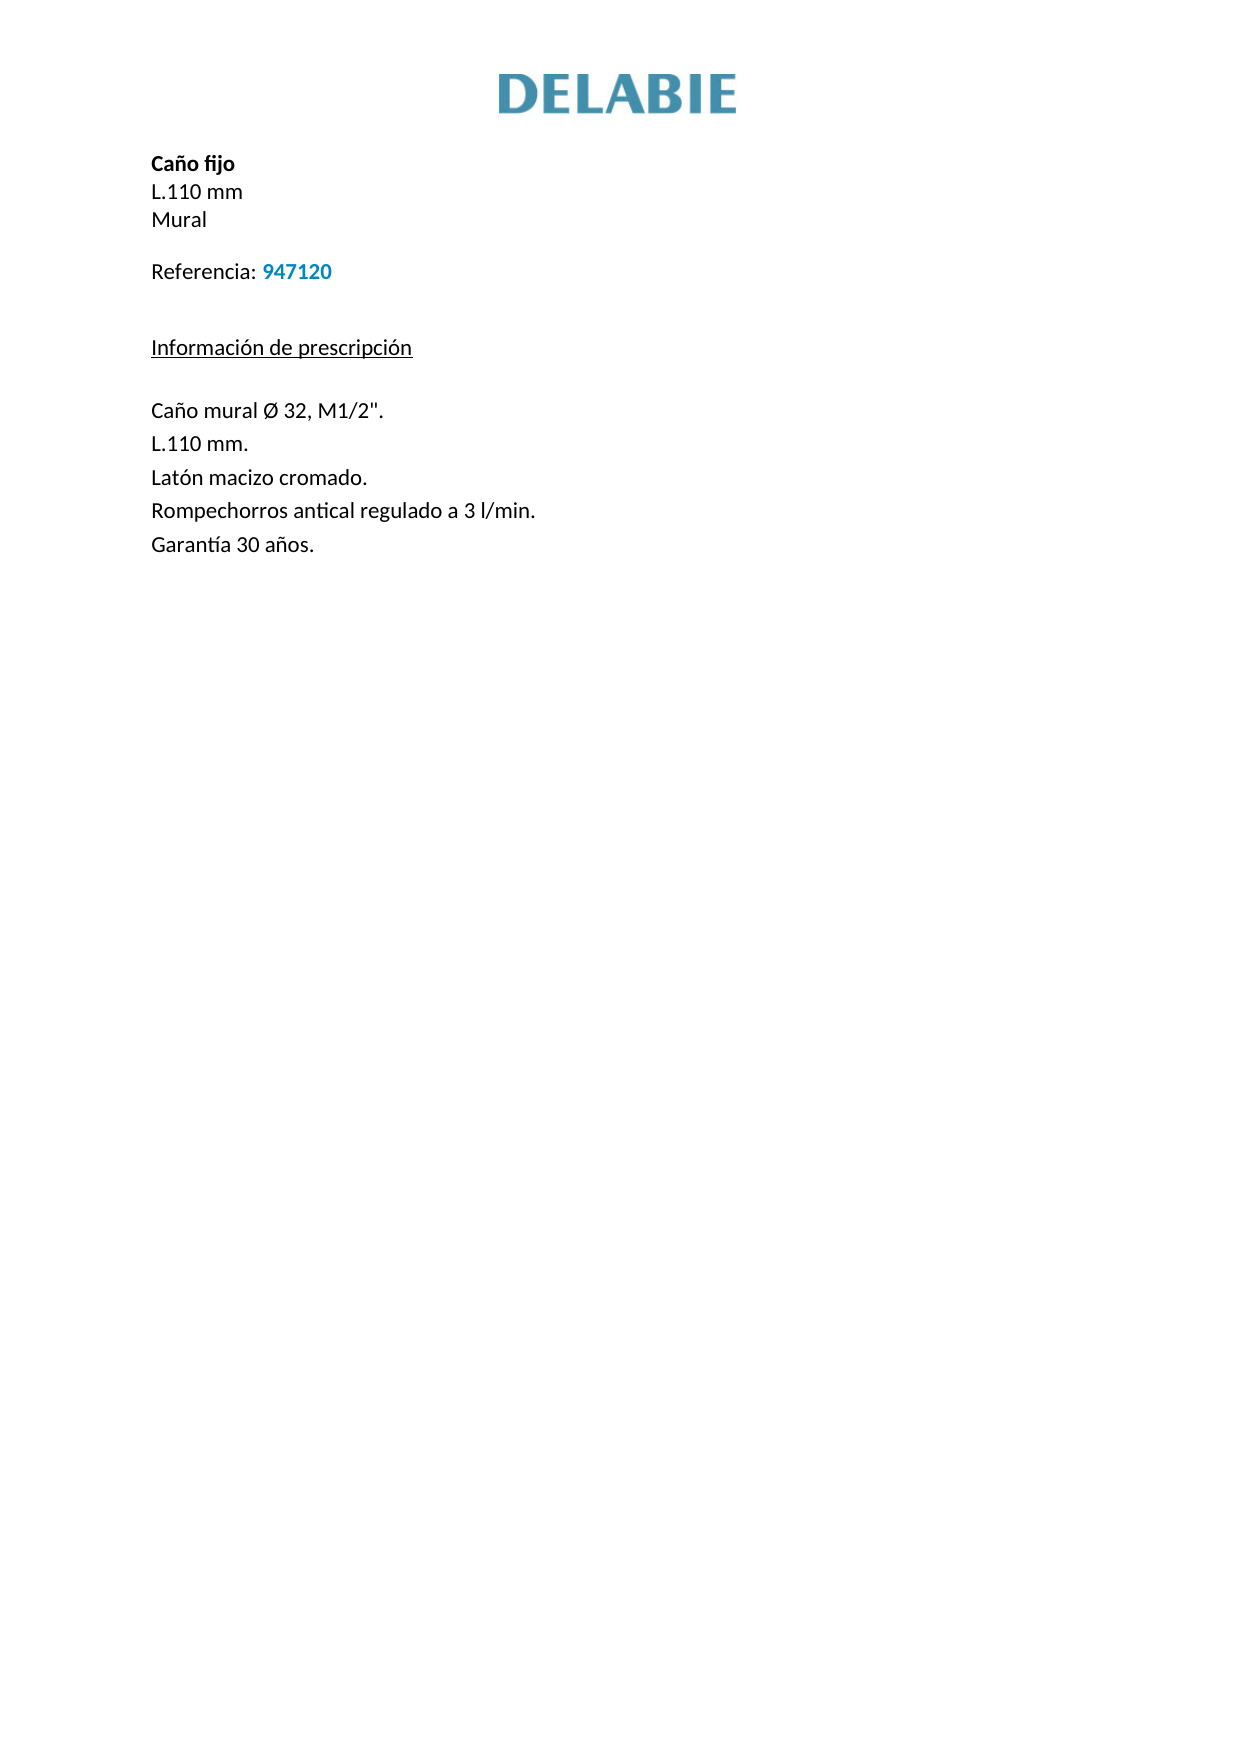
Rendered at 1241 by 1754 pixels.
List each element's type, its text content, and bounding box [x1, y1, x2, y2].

text Rompechorros antical regulado a 3 l/min. [151, 497, 1084, 525]
text Información de prescripción [151, 333, 1084, 361]
text Caño mural Ø 32, M1/2". [151, 396, 1084, 424]
text Referencia: 947120 [151, 257, 1084, 285]
text Latón macizo cromado. [151, 463, 1084, 491]
text L.110 mm. [151, 429, 1084, 458]
picture [497, 74, 738, 114]
text Mural [151, 205, 1084, 233]
text Garantía 30 años. [151, 530, 1084, 558]
text Caño fijo [151, 149, 1084, 177]
text L.110 mm [151, 177, 1084, 205]
